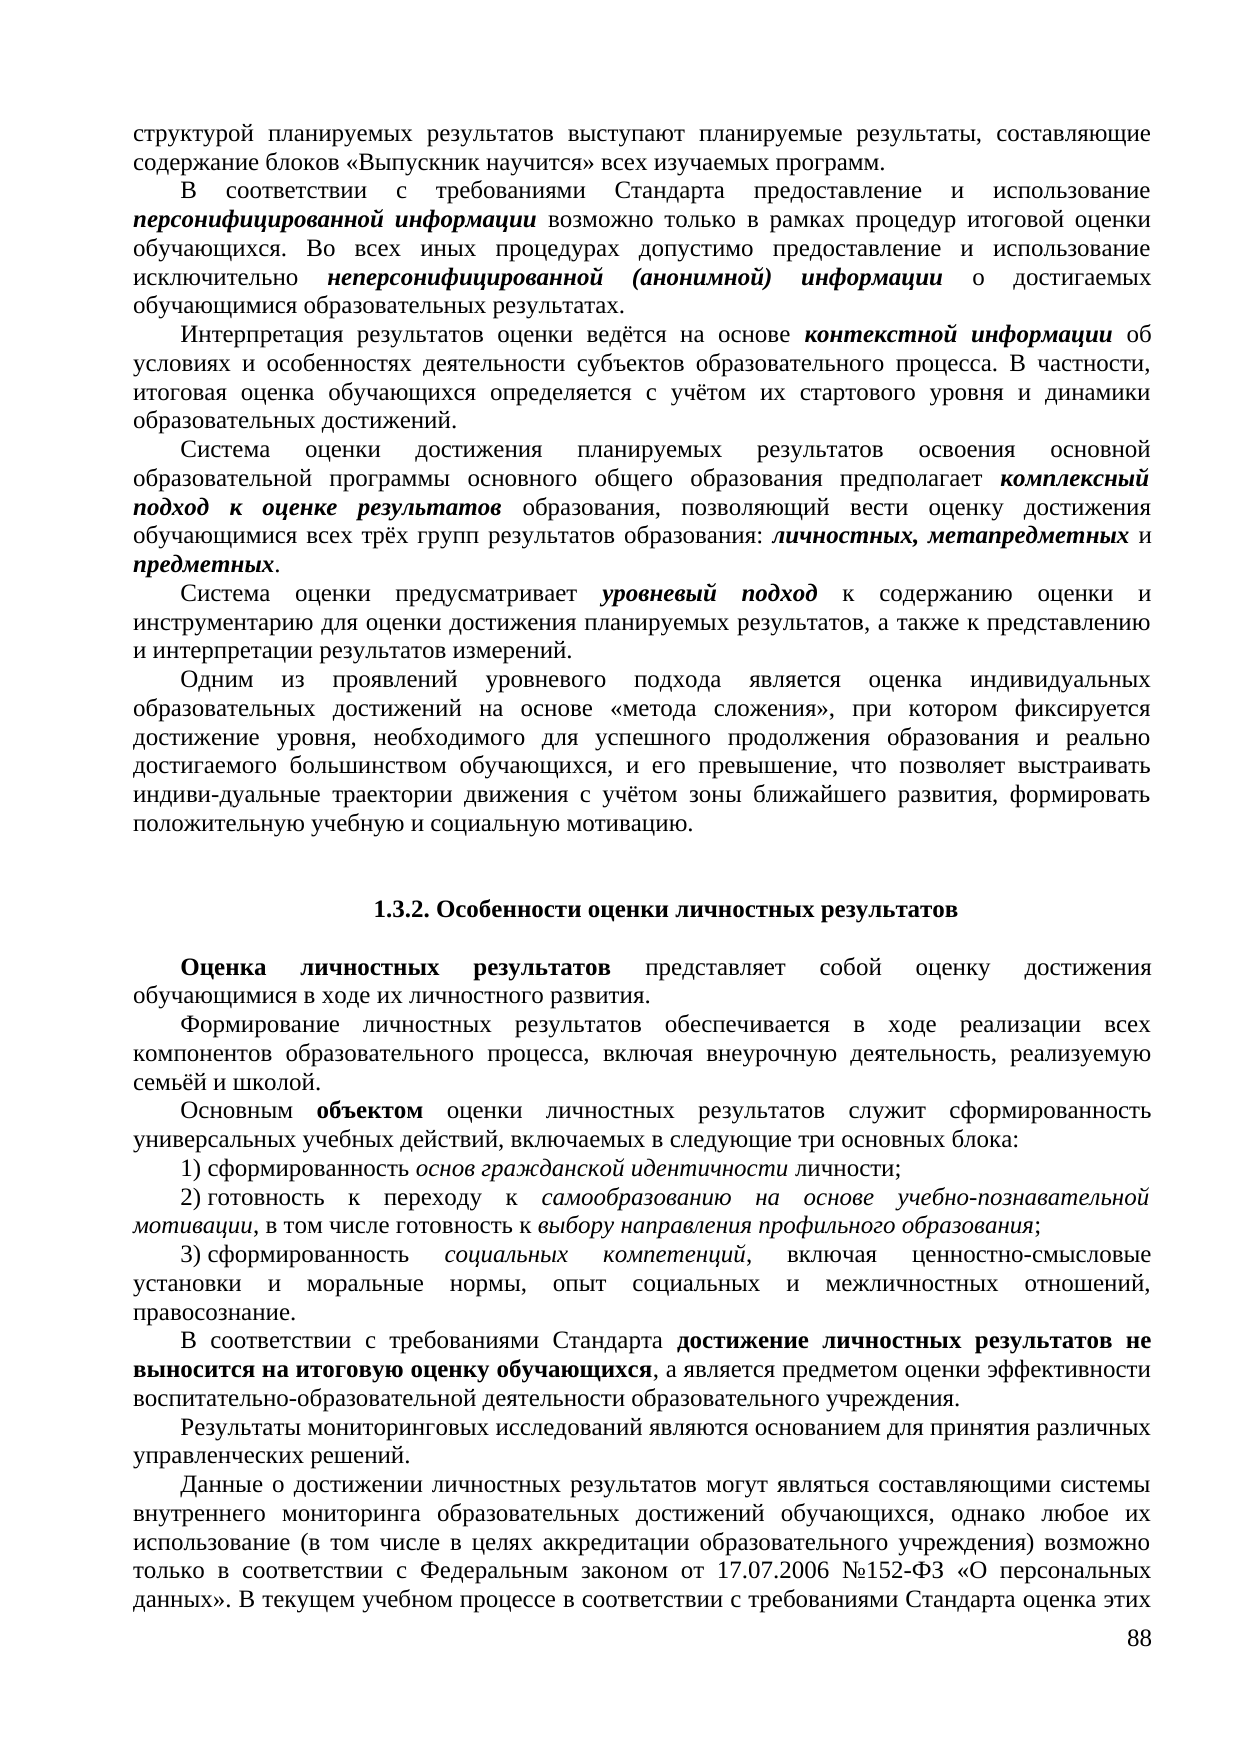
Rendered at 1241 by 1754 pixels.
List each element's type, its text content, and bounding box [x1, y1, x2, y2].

text 2) готовность к переходу к самообразованию на основе учебно-познавательной мотивации, в том числе готовность к выбору направления профильного образования; [133, 1182, 1152, 1239]
text Оценка личностных результатов представляет собой оценку достижения обучающимися в ходе их личностного развития. [133, 952, 1152, 1009]
text 3) сформированность социальных компетенций, включая ценностно-смысловые установки и моральные нормы, опыт социальных и межличностных отношений, правосознание. [133, 1239, 1152, 1326]
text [133, 118, 1152, 176]
text Система оценки достижения планируемых результатов освоения основной образовательной программы основного общего образования предполагает комплексный подход к оценке результатов образования, позволяющий вести оценку достижения обучающимися всех трёх групп результатов образования: личностных, метапредметных и предметных. [133, 434, 1152, 578]
text Одним из проявлений уровневого подхода является оценка индивидуальных образовательных достижений на основе «метода сложения», при котором фиксируется достижение уровня, необходимого для успешного продолжения образования и реально достигаемого большинством обучающихся, и его превышение, что позволяет выстраивать индиви-дуальные траектории движения с учётом зоны ближайшего развития, формировать положительную учебную и социальную мотивацию. [133, 664, 1152, 837]
text В соответствии с требованиями Стандарта предоставление и использование персонифицированной информации возможно только в рамках процедур итоговой оценки обучающихся. Во всех иных процедурах допустимо предоставление и использование исключительно неперсонифицированной (анонимной) информации о достигаемых обучающимися образовательных результатах. [133, 176, 1152, 319]
text 1.3.2. Особенности оценки личностных результатов [133, 894, 1152, 923]
text Формирование личностных результатов обеспечивается в ходе реализации всех компонентов образовательного процесса, включая внеурочную деятельность, реализуемую семьёй и школой. [133, 1009, 1152, 1096]
text Система оценки предусматривает уровневый подход к содержанию оценки и инструментарию для оценки достижения планируемых результатов, а также к представлению и интерпретации результатов измерений. [133, 578, 1152, 664]
text Основным объектом оценки личностных результатов служит сформированность универсальных учебных действий, включаемых в следующие три основных блока: [133, 1096, 1152, 1153]
text Результаты мониторинговых исследований являются основанием для принятия различных управленческих решений. [133, 1412, 1152, 1469]
text 1) сформированность основ гражданской идентичности личности; [133, 1153, 1152, 1182]
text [133, 1469, 1152, 1613]
text Интерпретация результатов оценки ведётся на основе контекстной информации об условиях и особенностях деятельности субъектов образовательного процесса. В частности, итоговая оценка обучающихся определяется с учётом их стартового уровня и динамики образовательных достижений. [133, 319, 1152, 434]
text В соответствии с требованиями Стандарта достижение личностных результатов не выносится на итоговую оценку обучающихся, а является предметом оценки эффективности воспитательно-образовательной деятельности образовательного учреждения. [133, 1326, 1152, 1412]
